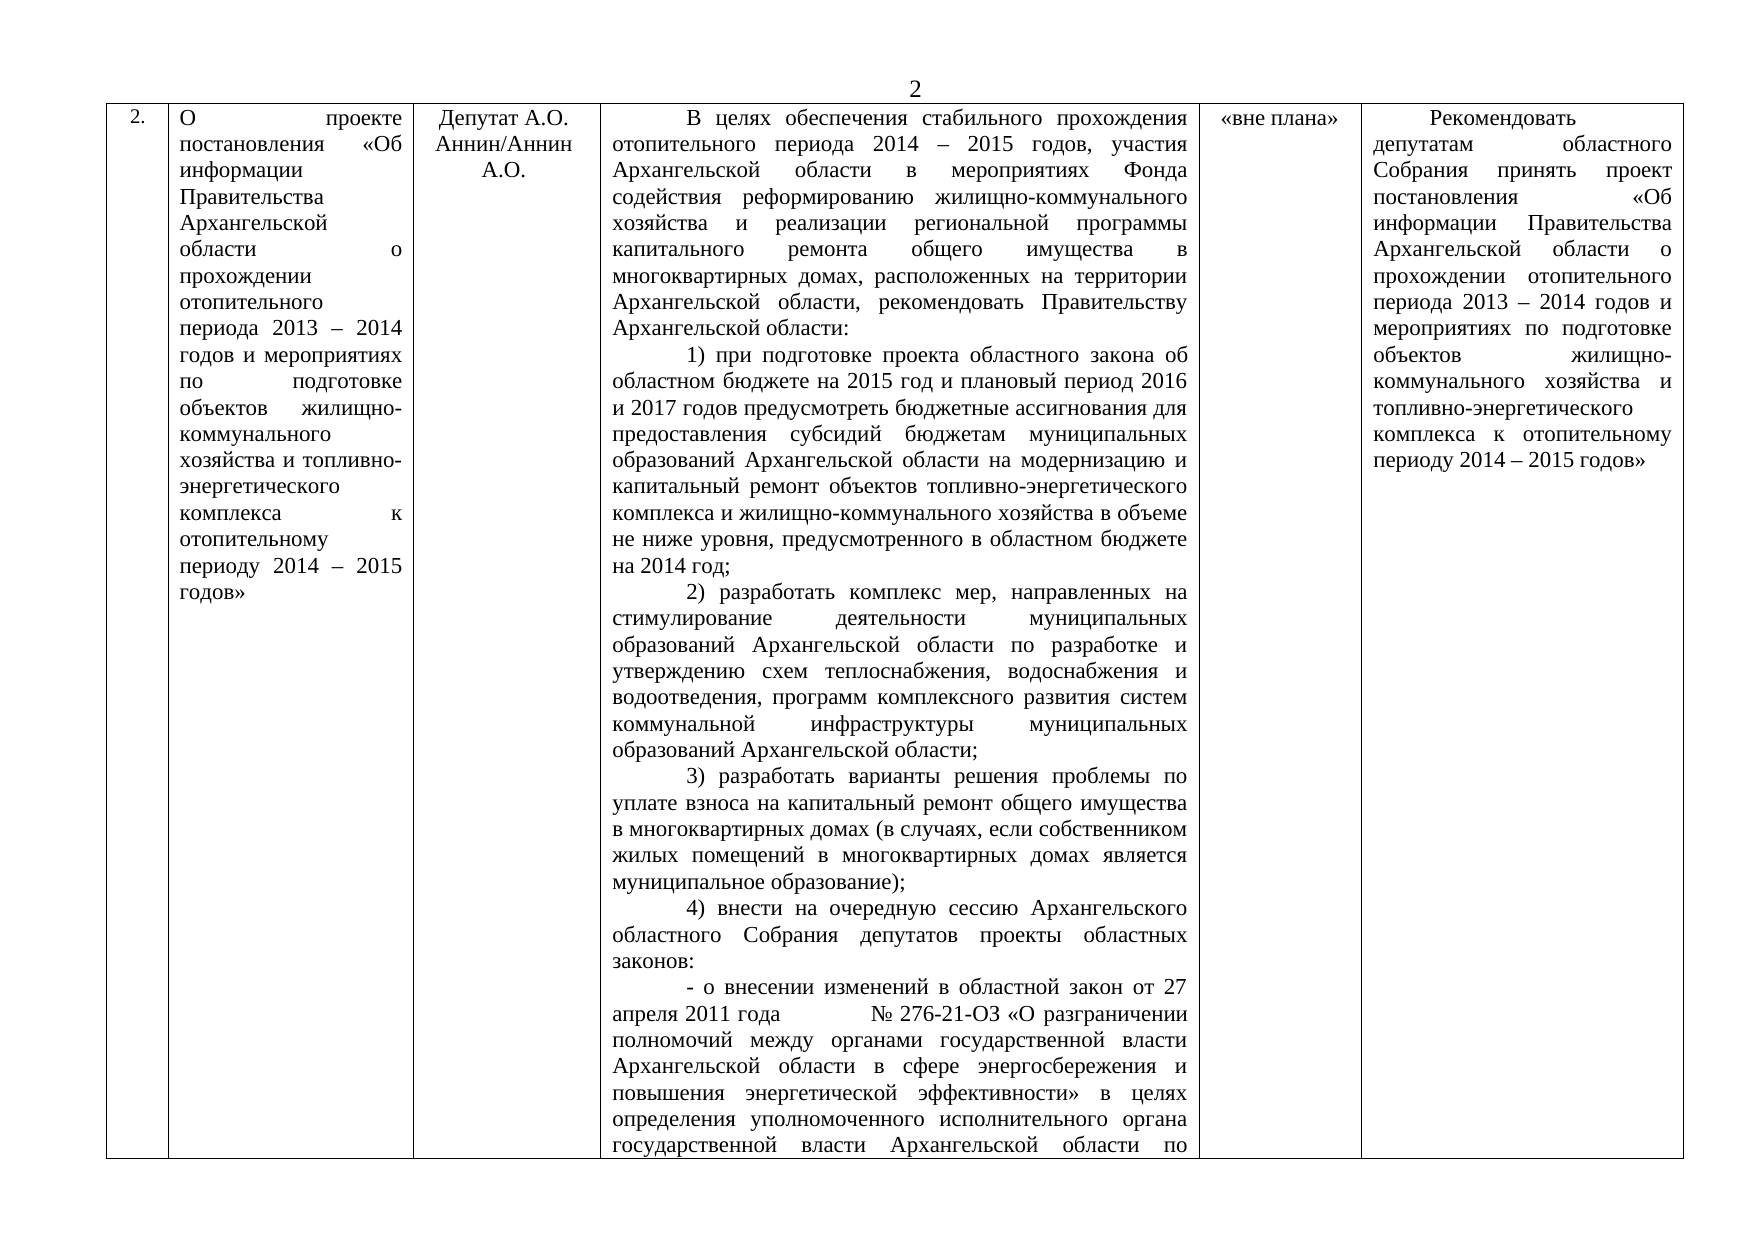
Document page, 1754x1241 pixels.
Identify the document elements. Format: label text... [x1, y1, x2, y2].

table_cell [601, 104, 1199, 1158]
table_cell 2. [107, 104, 168, 1158]
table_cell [169, 104, 413, 1158]
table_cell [414, 104, 600, 1158]
table_cell «вне плана» [1200, 104, 1361, 1158]
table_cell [1362, 104, 1683, 1158]
